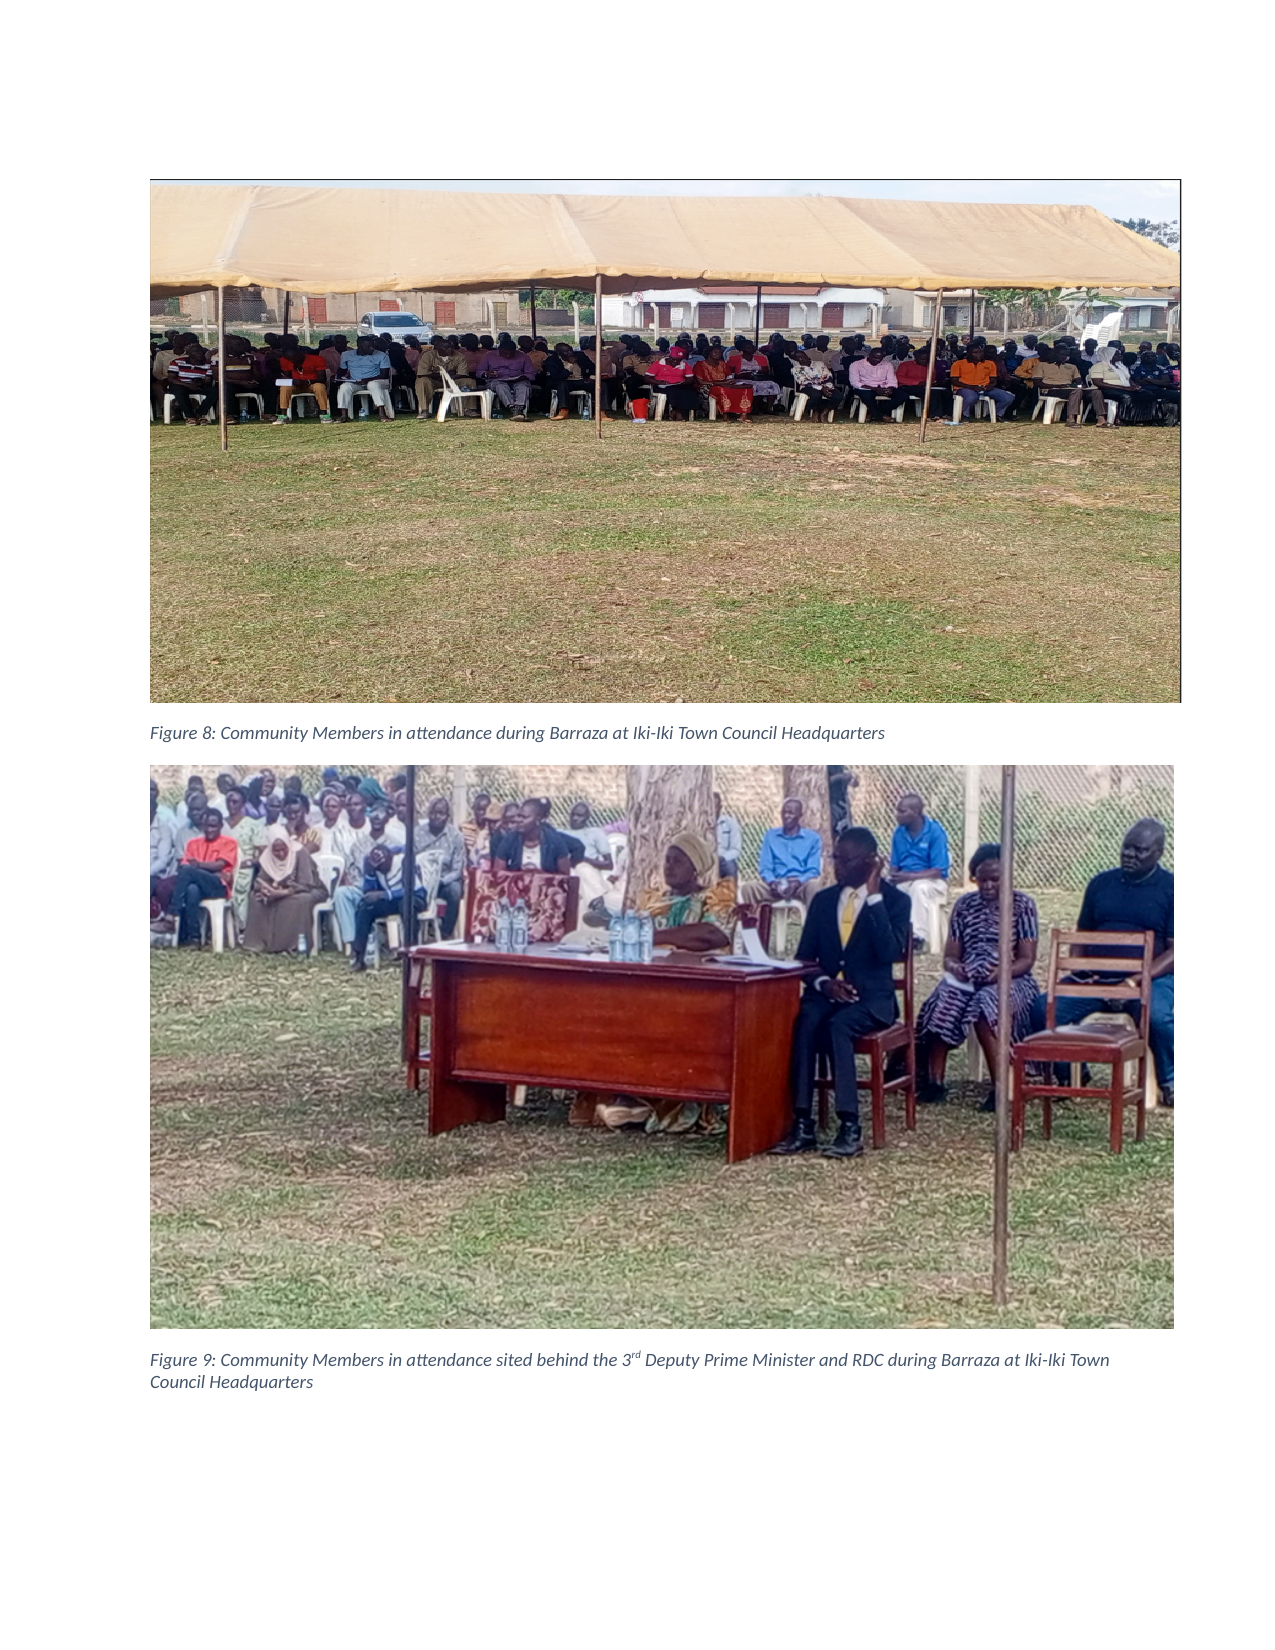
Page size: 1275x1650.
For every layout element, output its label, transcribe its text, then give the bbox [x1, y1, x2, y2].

picture [150, 765, 1174, 1329]
picture [150, 179, 1182, 703]
text Figure 9: Community Members in attendance sited behind the 3rd Deputy Prime Minister and RDC during Barraza at Iki-Iki Town Council Headquarters [150, 1348, 1125, 1393]
text Figure 8: Community Members in attendance during Barraza at Iki-Iki Town Council Headquarters [150, 722, 1125, 744]
